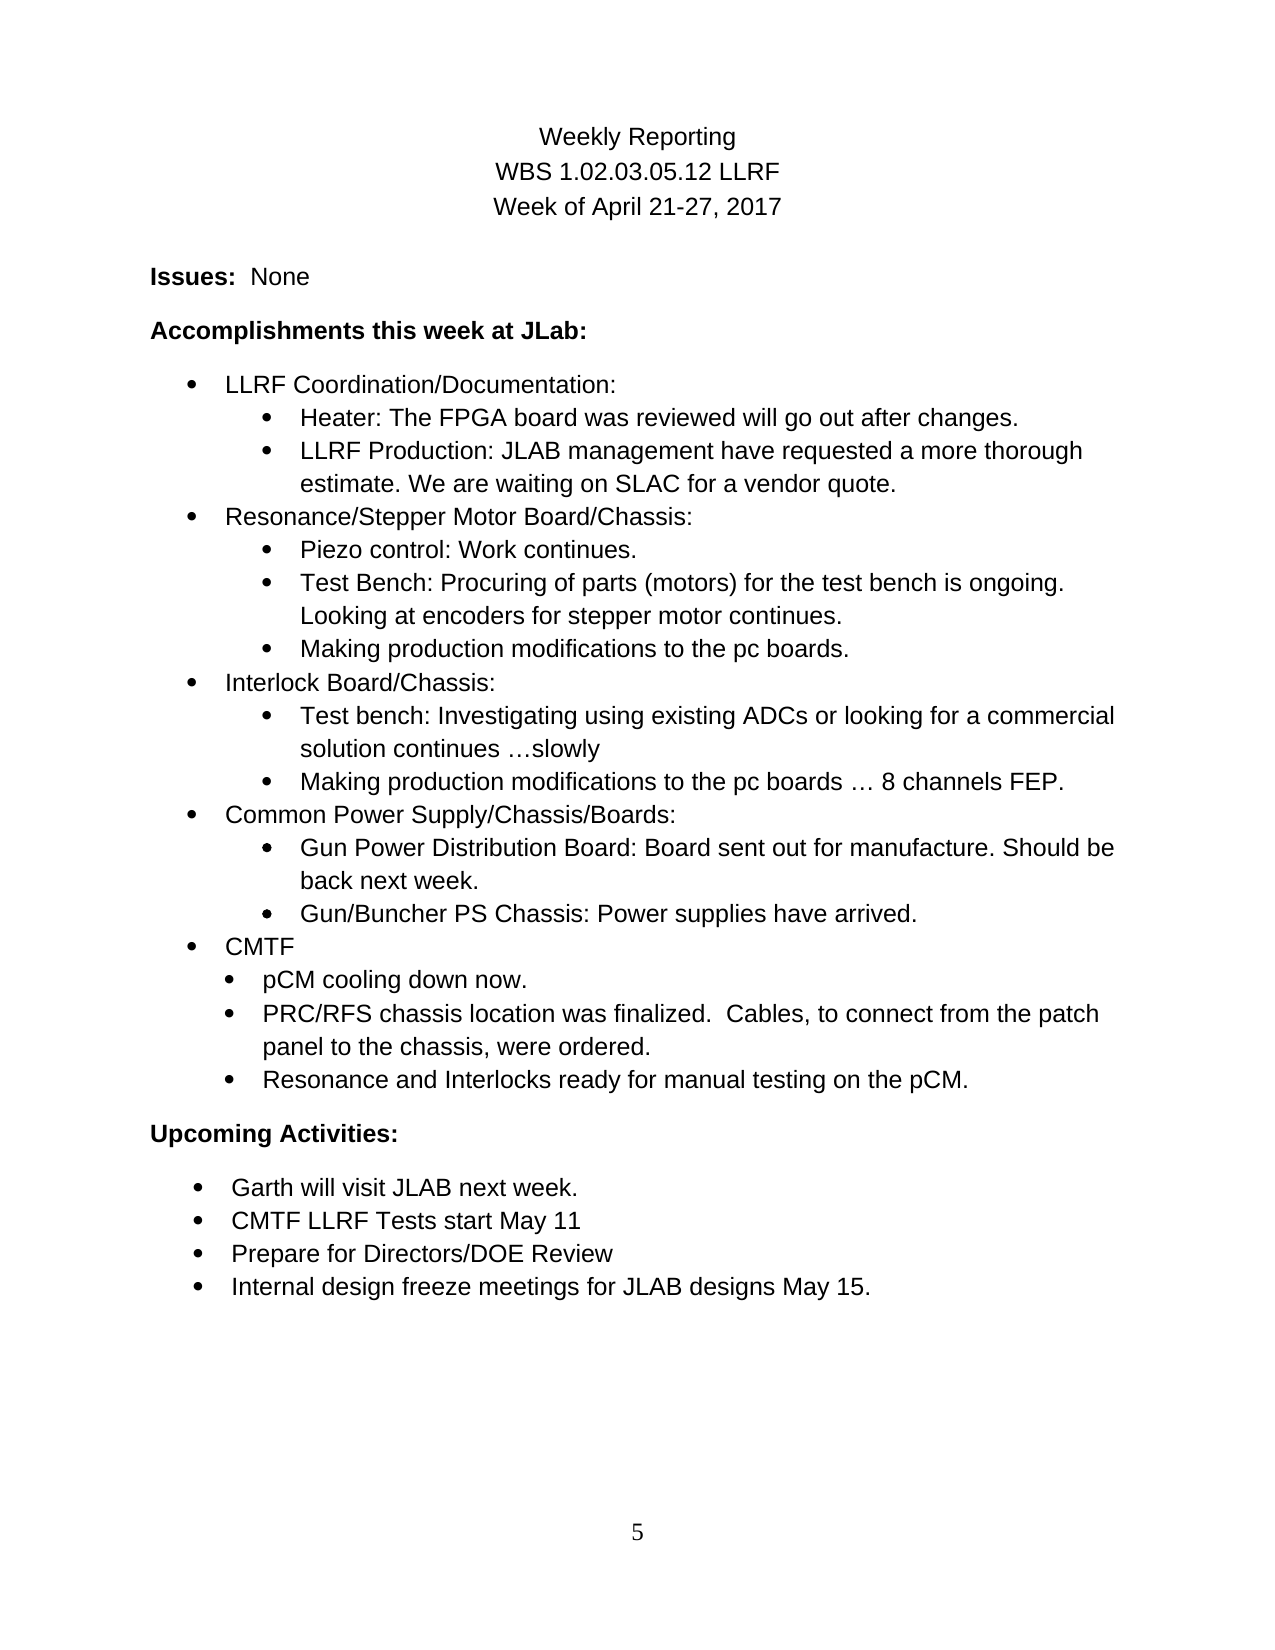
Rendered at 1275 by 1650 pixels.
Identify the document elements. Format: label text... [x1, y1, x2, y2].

list Gun Power Distribution Board: Board sent out for manufacture. Should be back next week. [262, 833, 1125, 895]
text Weekly Reporting [150, 122, 1125, 151]
list Making production modifications to the pc boards. [262, 634, 1125, 663]
text Accomplishments this week at JLab: [150, 316, 1125, 344]
list Test Bench: Procuring of parts (motors) for the test bench is ongoing. Looking at encoders for stepper motor continues. [262, 568, 1125, 630]
list Heater: The FPGA board was reviewed will go out after changes. [262, 403, 1125, 432]
list pCM cooling down now. [225, 965, 1125, 994]
list Gun/Buncher PS Chassis: Power supplies have arrived. [262, 899, 1125, 928]
list Prepare for Directors/DOE Review [194, 1239, 1125, 1268]
list Test bench: Investigating using existing ADCs or looking for a commercial solution continues …slowly [262, 701, 1125, 762]
list LLRF Coordination/Documentation: [187, 369, 1125, 398]
list Garth will visit JLAB next week. [194, 1172, 1125, 1201]
list PRC/RFS chassis location was finalized. Cables, to connect from the patch panel to the chassis, were ordered. [225, 998, 1125, 1060]
list CMTF LLRF Tests start May 11 [194, 1206, 1125, 1234]
list Making production modifications to the pc boards … 8 channels FEP. [262, 767, 1125, 796]
text Week of April 21-27, 2017 [150, 192, 1125, 221]
list LLRF Production: JLAB management have requested a more thorough estimate. We are waiting on SLAC for a vendor quote. [262, 436, 1125, 498]
list CMTF [187, 932, 1125, 961]
text Upcoming Activities: [150, 1119, 1125, 1147]
text WBS 1.02.03.05.12 LLRF [150, 157, 1125, 186]
list Resonance/Stepper Motor Board/Chassis: [187, 502, 1125, 531]
list Common Power Supply/Chassis/Boards: [187, 800, 1125, 829]
list Resonance and Interlocks ready for manual testing on the pCM. [225, 1065, 1125, 1093]
list Internal design freeze meetings for JLAB designs May 15. [194, 1272, 1125, 1301]
text Issues: None [150, 262, 1125, 291]
list Piezo control: Work continues. [262, 535, 1125, 564]
list Interlock Board/Chassis: [187, 667, 1125, 696]
